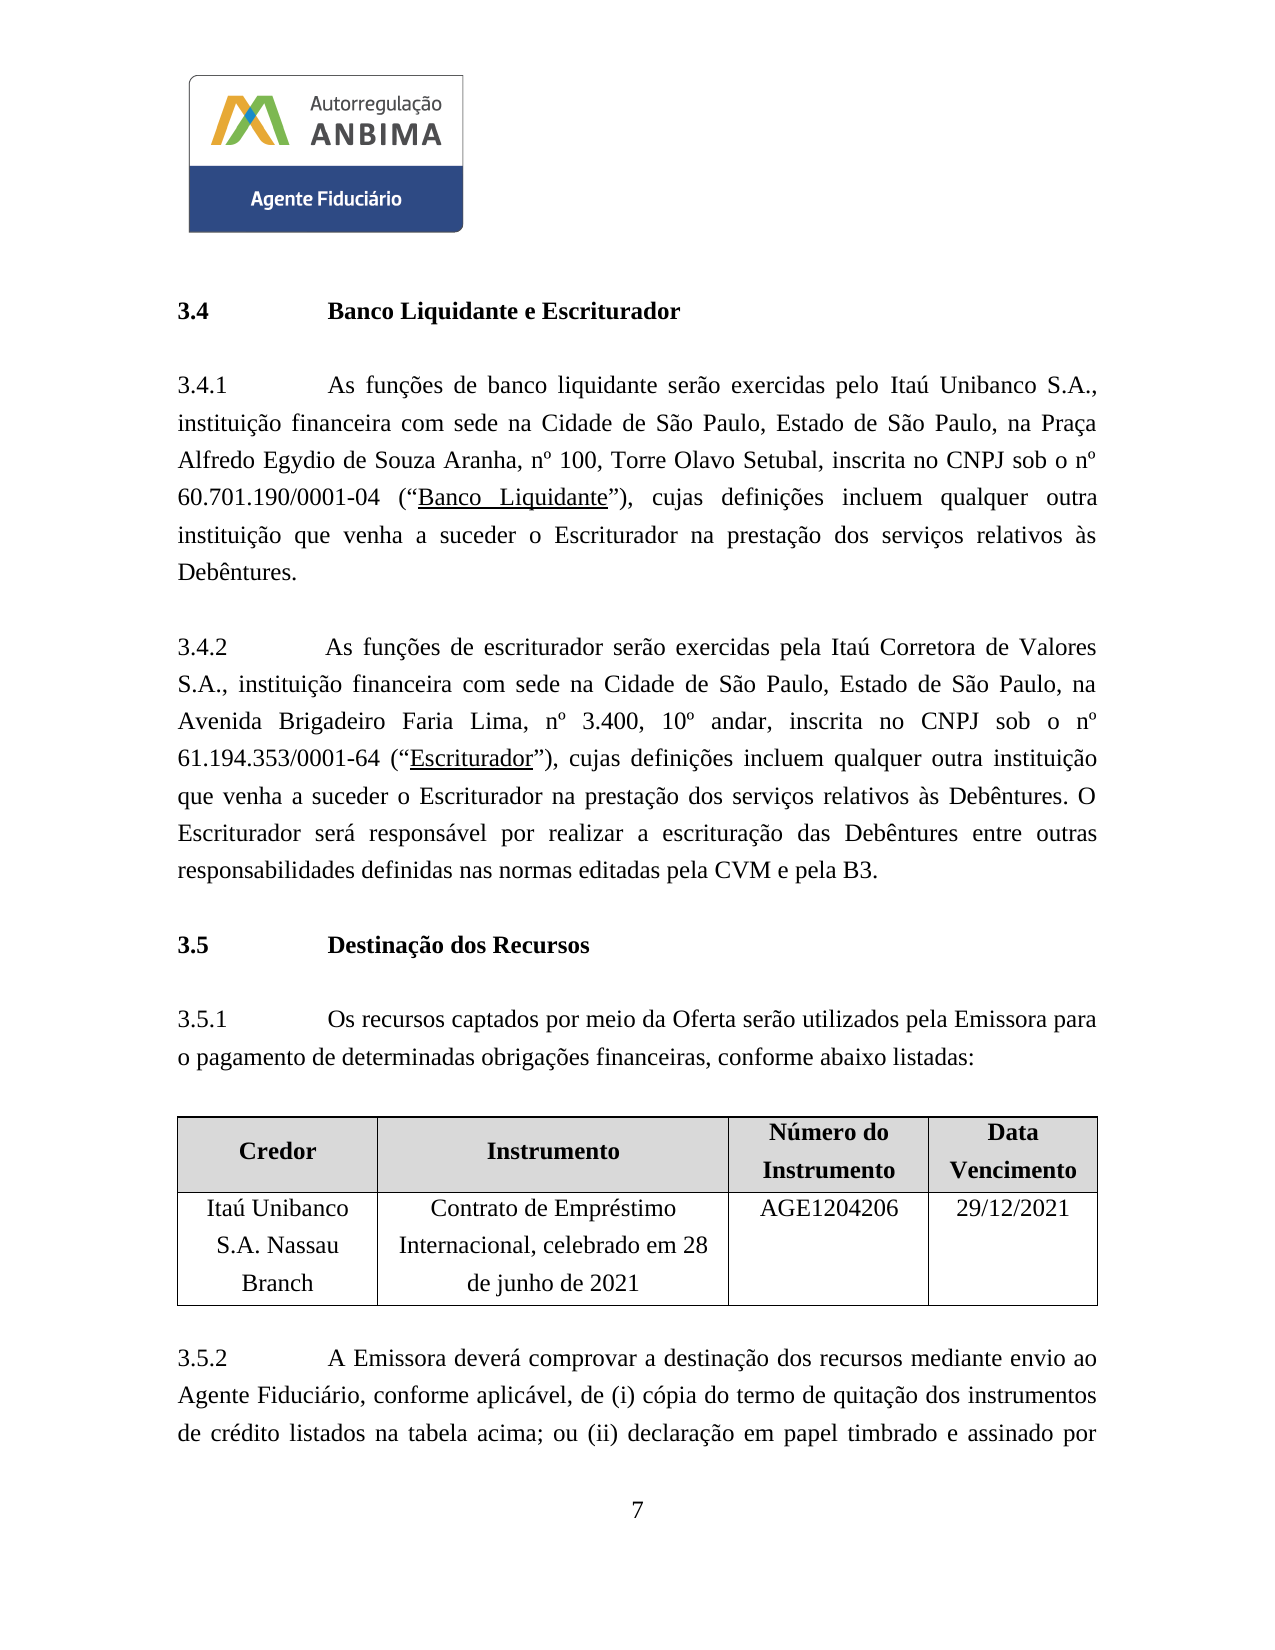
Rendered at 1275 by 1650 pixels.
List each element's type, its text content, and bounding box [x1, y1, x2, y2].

table_header Data Vencimento [929, 1118, 1097, 1192]
table_header Instrumento [378, 1118, 728, 1192]
picture [188, 75, 464, 233]
text 3.4.1 As funções de banco liquidante serão exercidas pelo Itaú Unibanco S.A., instituição financeira com sede na Cidade de São Paulo, Estado de São Paulo, na Praça Alfredo Egydio de Souza Aranha, nº 100, Torre Olavo Setubal, inscrita no CNPJ sob o nº 60.701.190/0001-04 (“Banco Liquidante”), cujas definições incluem qualquer outra instituição que venha a suceder o Escriturador na prestação dos serviços relativos às Debêntures. [177, 371, 1098, 586]
table_cell Contrato de Empréstimo Internacional, celebrado em 28 de junho de 2021 [378, 1193, 728, 1305]
text 3.4.2 As funções de escriturador serão exercidas pela Itaú Corretora de Valores S.A., instituição financeira com sede na Cidade de São Paulo, Estado de São Paulo, na Avenida Brigadeiro Faria Lima, nº 3.400, 10º andar, inscrita no CNPJ sob o nº 61.194.353/0001-64 (“Escriturador”), cujas definições incluem qualquer outra instituição que venha a suceder o Escriturador na prestação dos serviços relativos às Debêntures. O Escriturador será responsável por realizar a escrituração das Debêntures entre outras responsabilidades definidas nas normas editadas pela CVM e pela B3. [177, 632, 1098, 884]
table_header Número do Instrumento [729, 1118, 928, 1192]
table_cell AGE1204206 [729, 1193, 928, 1305]
table_cell Itaú Unibanco S.A. Nassau Branch [178, 1193, 377, 1305]
table_header Credor [178, 1118, 377, 1192]
text 3.5 Destinação dos Recursos [177, 930, 1098, 959]
text 3.4 Banco Liquidante e Escriturador [177, 296, 1098, 325]
table_cell 29/12/2021 [929, 1193, 1097, 1305]
text 3.5.1 Os recursos captados por meio da Oferta serão utilizados pela Emissora para o pagamento de determinadas obrigações financeiras, conforme abaixo listadas: [177, 1004, 1098, 1071]
